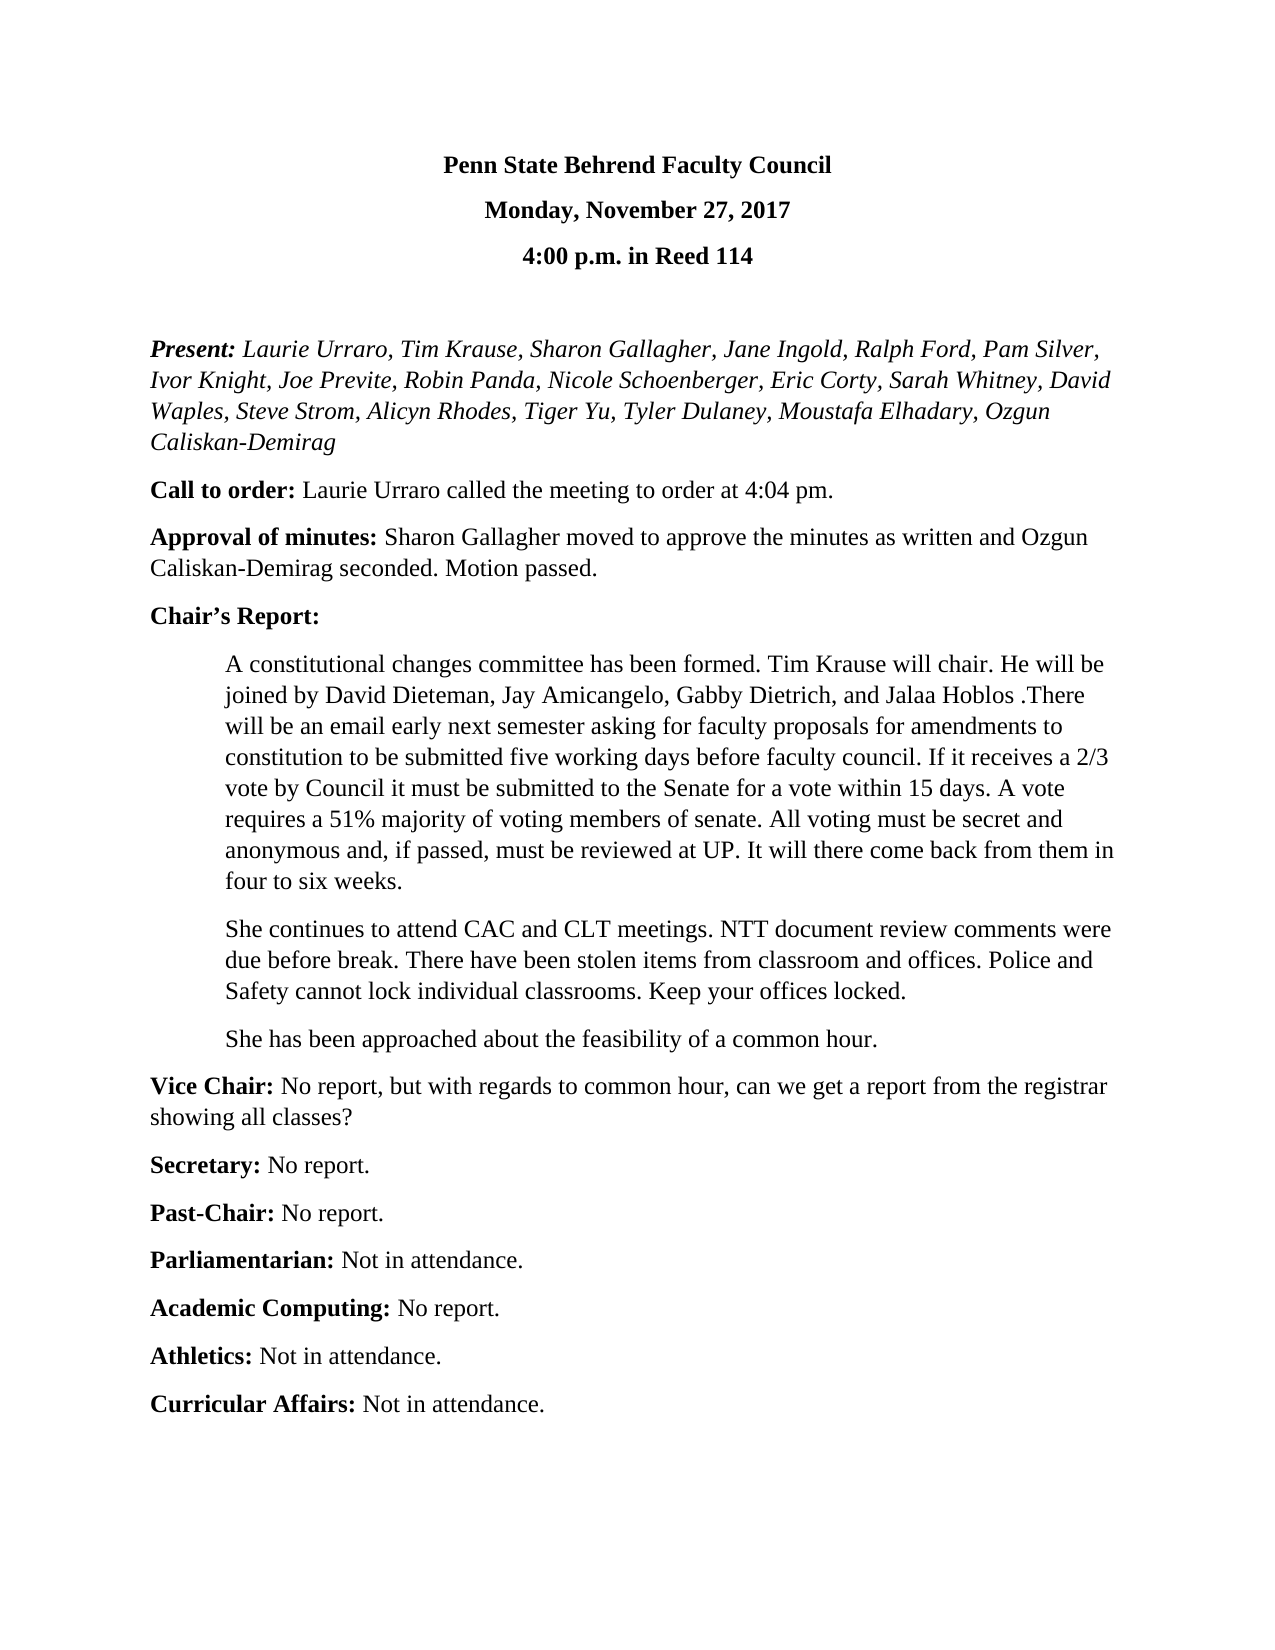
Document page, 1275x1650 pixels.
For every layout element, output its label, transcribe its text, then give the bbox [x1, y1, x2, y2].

text Curricular Affairs: Not in attendance. [150, 1389, 1125, 1417]
text Past-Chair: No report. [150, 1198, 1125, 1227]
text Parliamentarian: Not in attendance. [150, 1246, 1125, 1274]
text She continues to attend CAC and CLT meetings. NTT document review comments were due before break. There have been stolen items from classroom and offices. Police and Safety cannot lock individual classrooms. Keep your offices locked. [225, 914, 1125, 1005]
text Chair’s Report: [150, 601, 1125, 630]
text Academic Computing: No report. [150, 1293, 1125, 1322]
text Monday, November 27, 2017 [150, 195, 1125, 224]
text A constitutional changes committee has been formed. Tim Krause will chair. He will be joined by David Dieteman, Jay Amicangelo, Gabby Dietrich, and Jalaa Hoblos .There will be an email early next semester asking for faculty proposals for amendments to constitution to be submitted five working days before faculty council. If it receives a 2/3 vote by Council it must be submitted to the Senate for a vote within 15 days. A vote requires a 51% majority of voting members of senate. All voting must be secret and anonymous and, if passed, must be reviewed at UP. It will there come back from them in four to six weeks. [225, 649, 1125, 895]
text Call to order: Laurie Urraro called the meeting to order at 4:04 pm. [150, 475, 1125, 503]
text She has been approached about the feasibility of a common hour. [150, 1024, 1125, 1052]
text 4:00 p.m. in Reed 114 [150, 241, 1125, 269]
text Secretary: No report. [150, 1150, 1125, 1179]
text Approval of minutes: Sharon Gallagher moved to approve the minutes as written and Ozgun Caliskan-Demirag seconded. Motion passed. [150, 522, 1125, 582]
text Present: Laurie Urraro, Tim Krause, Sharon Gallagher, Jane Ingold, Ralph Ford, Pam Silver, Ivor Knight, Joe Previte, Robin Panda, Nicole Schoenberger, Eric Corty, Sarah Whitney, David Waples, Steve Strom, Alicyn Rhodes, Tiger Yu, Tyler Dulaney, Moustafa Elhadary, Ozgun Caliskan-Demirag [150, 334, 1125, 456]
text Penn State Behrend Faculty Council [150, 150, 1125, 179]
text Athletics: Not in attendance. [150, 1341, 1125, 1370]
text Vice Chair: No report, but with regards to common hour, can we get a report from the registrar showing all classes? [150, 1071, 1125, 1131]
